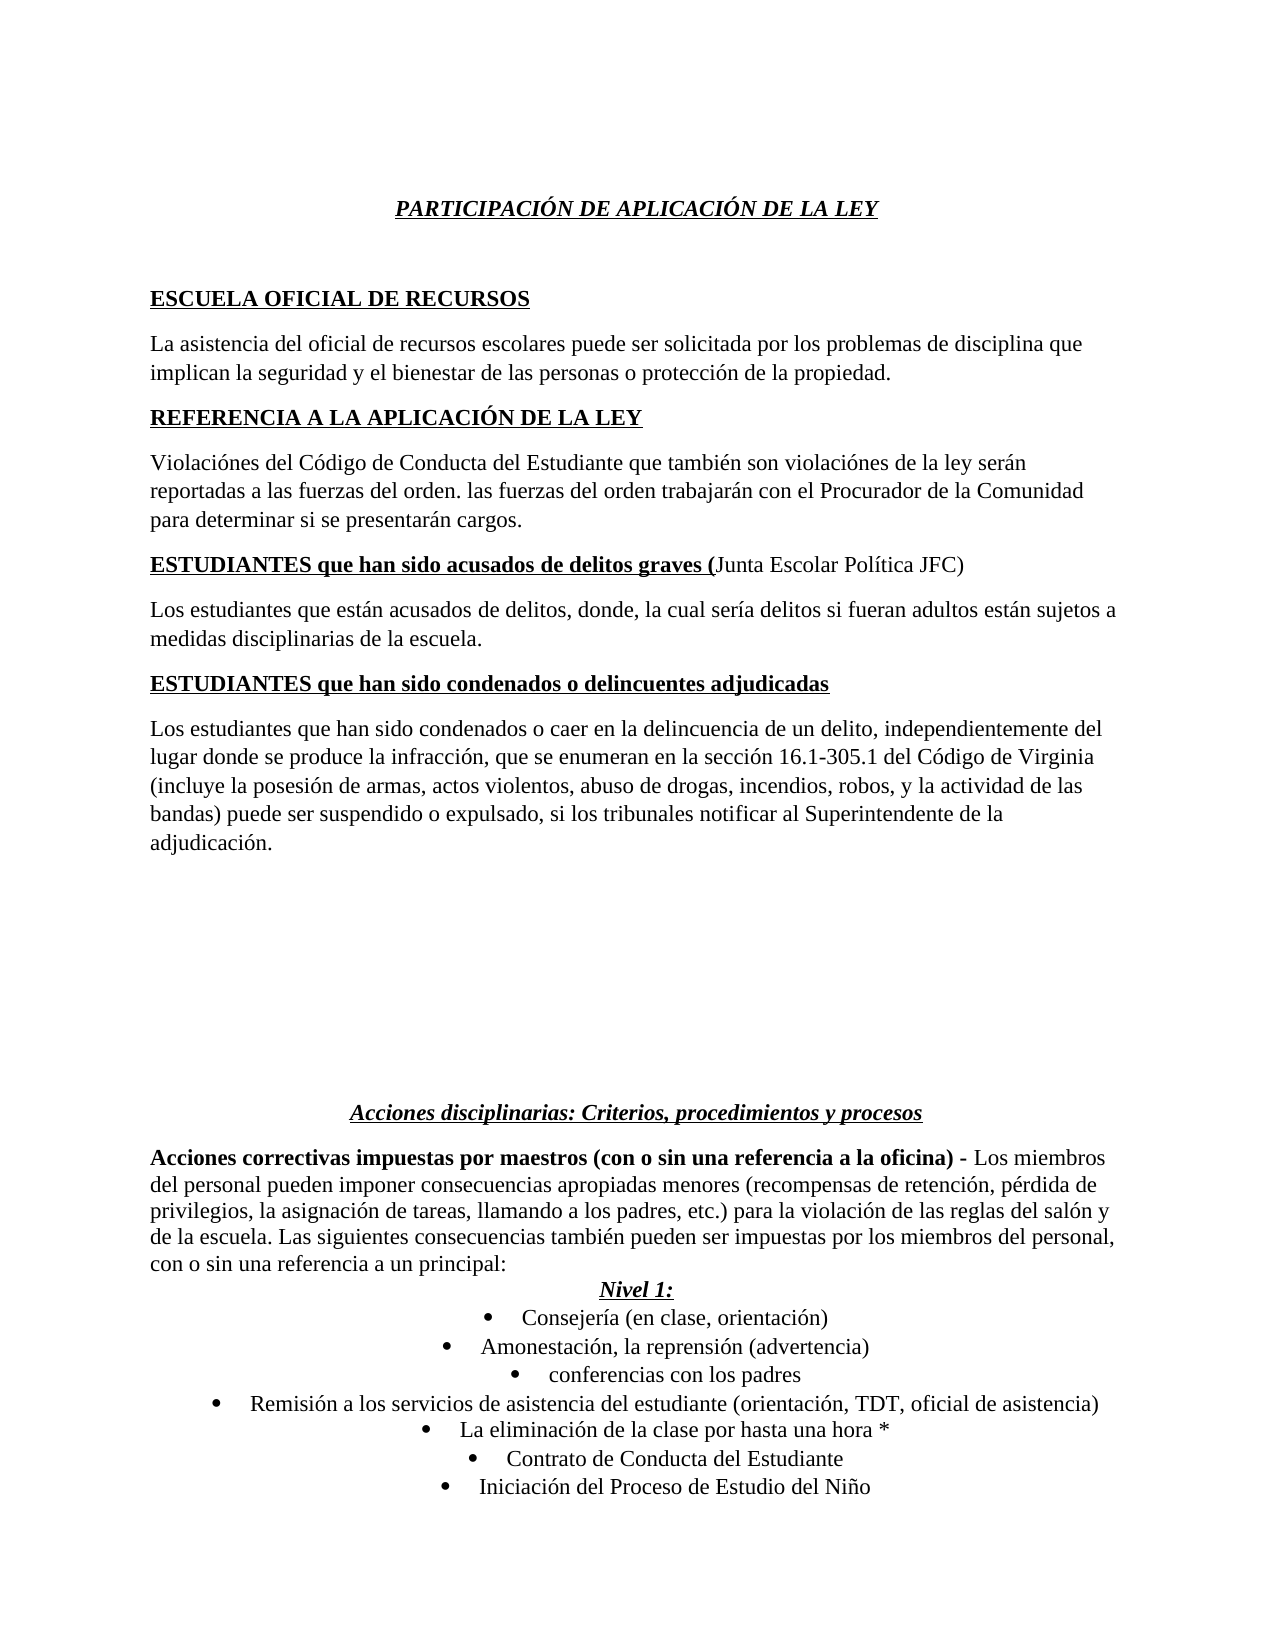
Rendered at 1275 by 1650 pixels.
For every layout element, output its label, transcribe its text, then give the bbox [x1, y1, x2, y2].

list Contrato de Conducta del Estudiante [187, 1444, 1125, 1471]
text ESTUDIANTES que han sido condenados o delincuentes adjudicadas [150, 670, 1125, 696]
text Los estudiantes que han sido condenados o caer en la delincuencia de un delito, independientemente del lugar donde se produce la infracción, que se enumeran en la sección 16.1-305.1 del Código de Virginia (incluye la posesión de armas, actos violentos, abuso de drogas, incendios, robos, y la actividad de las bandas) puede ser suspendido o expulsado, si los tribunales notificar al Superintendente de la adjudicación. [150, 715, 1125, 855]
list conferencias con los padres [187, 1361, 1125, 1388]
text Los estudiantes que están acusados ​​de delitos, donde, la cual sería delitos si fueran adultos están sujetos a medidas disciplinarias de la escuela. [150, 596, 1125, 651]
text Violaciónes del Código de Conducta del Estudiante que también son violaciónes de la ley serán reportadas a las fuerzas del orden. las fuerzas del orden trabajarán con el Procurador de la Comunidad para determinar si se presentarán cargos. [150, 449, 1125, 532]
text La asistencia del oficial de recursos escolares puede ser solicitada por los problemas de disciplina que implican la seguridad y el bienestar de las personas o protección de la propiedad. [150, 330, 1125, 385]
text ESCUELA OFICIAL DE RECURSOS [150, 285, 1125, 312]
text REFERENCIA A LA APLICACIÓN DE LA LEY [150, 404, 1125, 430]
list Amonestación, la reprensión (advertencia) [187, 1333, 1125, 1359]
list Iniciación del Proceso de Estudio del Niño [187, 1473, 1125, 1499]
text Acciones disciplinarias: Criterios, procedimientos y procesos [150, 1099, 1125, 1126]
list Consejería (en clase, orientación) [187, 1304, 1125, 1331]
text Nivel 1: [150, 1276, 1125, 1302]
list Remisión a los servicios de asistencia del estudiante (orientación, TDT, oficial de asistencia) [187, 1390, 1125, 1416]
text ESTUDIANTES que han sido acusados ​​de delitos graves (Junta Escolar Política JFC) [150, 551, 1125, 577]
list La eliminación de la clase por hasta una hora * [187, 1416, 1125, 1442]
text PARTICIPACIÓN DE APLICACIÓN DE LA LEY [150, 195, 1125, 221]
text Acciones correctivas impuestas por maestros (con o sin una referencia a la oficina) - Los miembros del personal pueden imponer consecuencias apropiadas menores (recompensas de retención, pérdida de privilegios, la asignación de tareas, llamando a los padres, etc.) para la violación de las reglas del salón y de la escuela. Las siguientes consecuencias también pueden ser impuestas por los miembros del personal, con o sin una referencia a un principal: [150, 1144, 1125, 1276]
